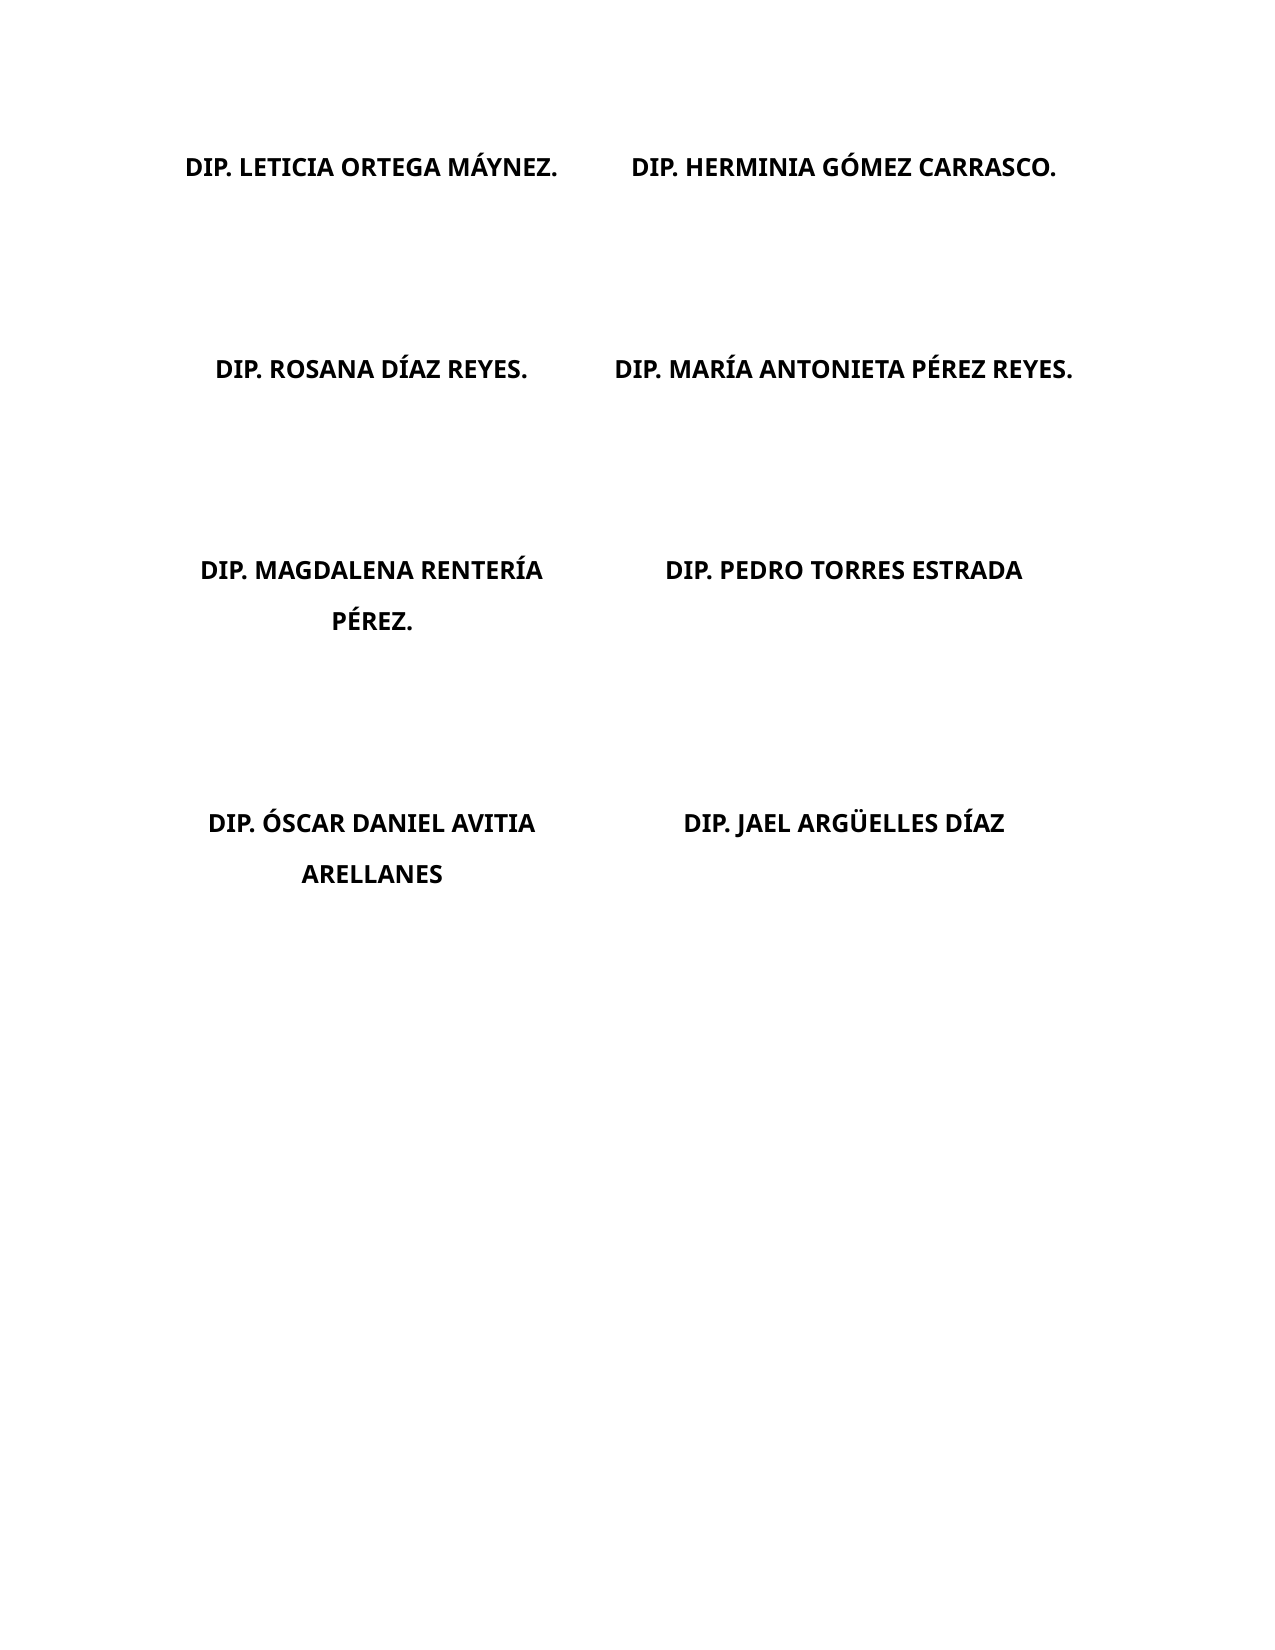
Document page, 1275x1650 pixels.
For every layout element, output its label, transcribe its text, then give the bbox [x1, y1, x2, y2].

table_cell DIP. MARÍA ANTONIETA PÉREZ REYES. [593, 198, 1095, 400]
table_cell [593, 150, 1095, 198]
table_cell DIP. JAEL ARGÜELLES DÍAZ [593, 652, 1095, 905]
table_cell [150, 150, 593, 198]
table_cell DIP. ÓSCAR DANIEL AVITIA ARELLANES [150, 652, 593, 905]
table_cell DIP. PEDRO TORRES ESTRADA [593, 400, 1095, 652]
table_cell DIP. MAGDALENA RENTERÍA PÉREZ. [150, 400, 593, 652]
table_cell DIP. ROSANA DÍAZ REYES. [150, 198, 593, 400]
